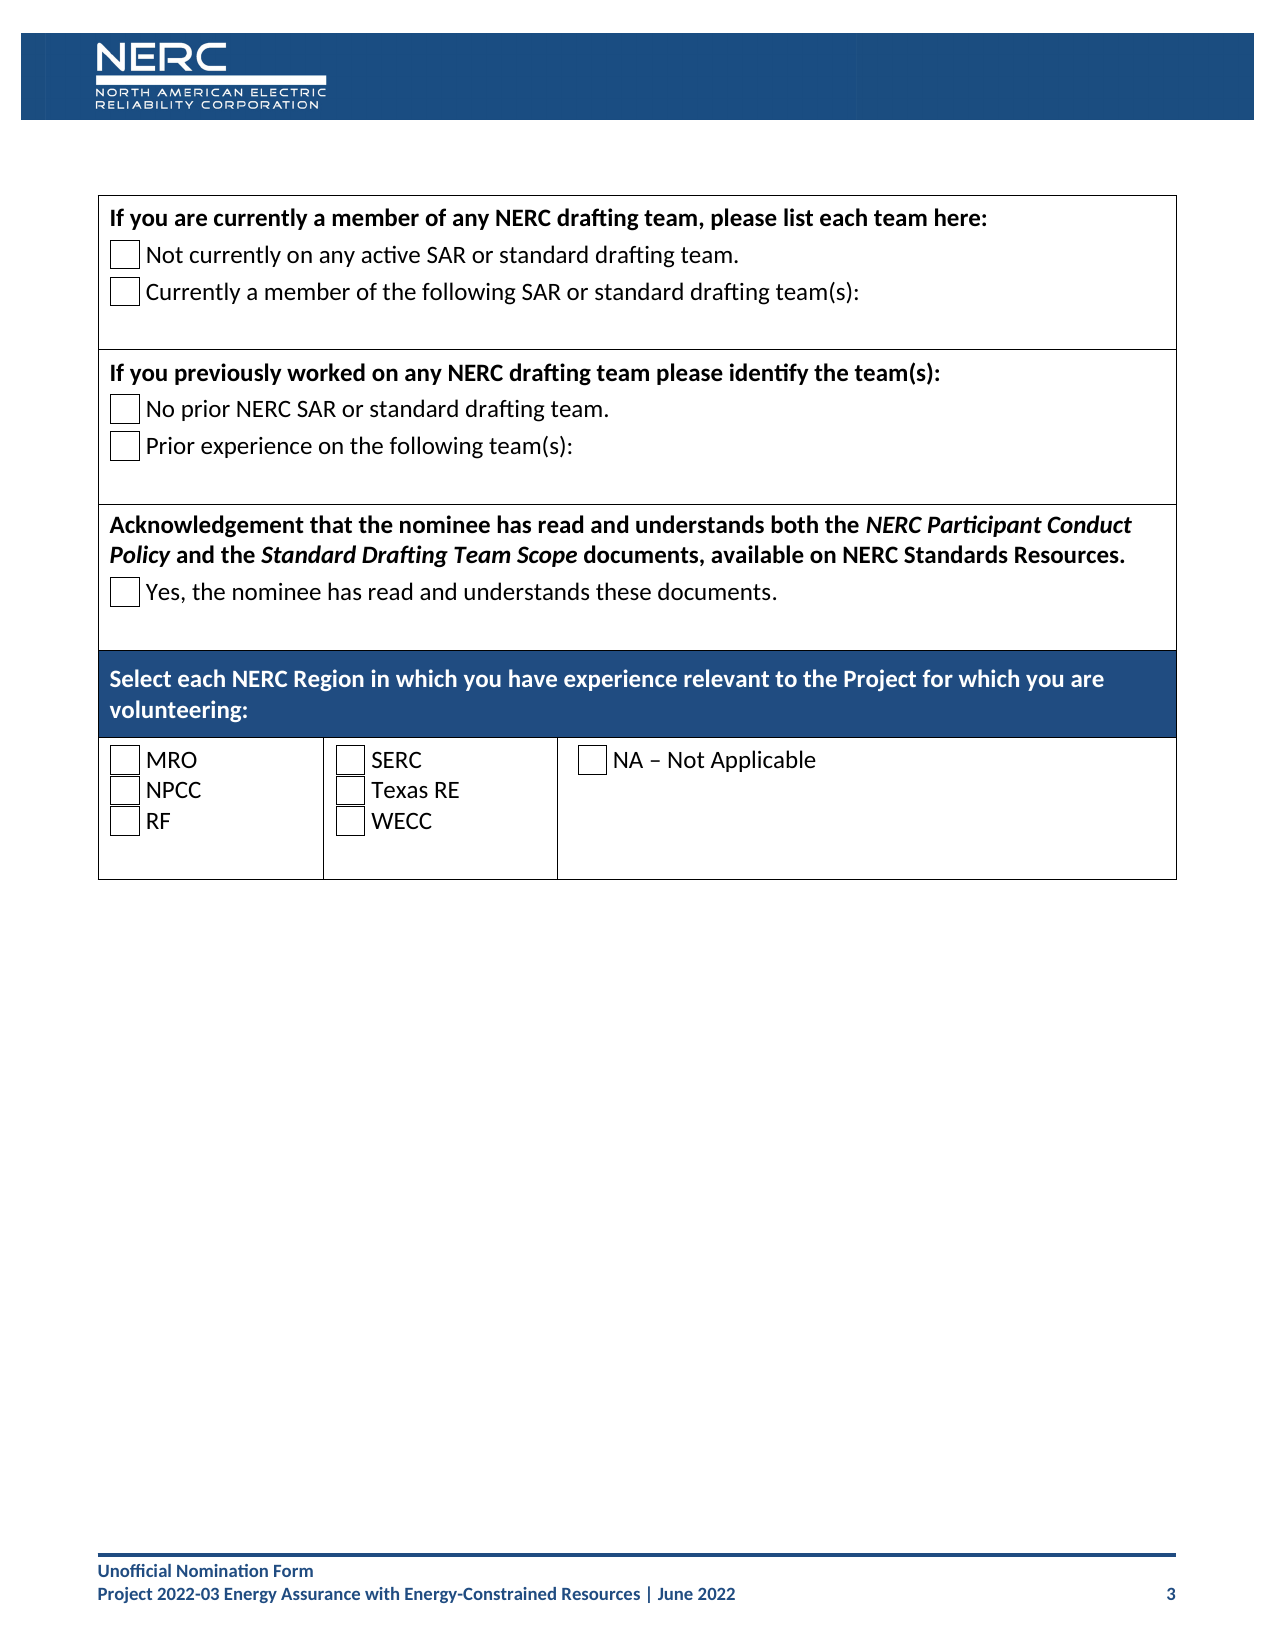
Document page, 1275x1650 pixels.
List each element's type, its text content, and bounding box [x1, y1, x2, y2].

table_cell Acknowledgement that the nominee has read and understands both the NERC Participant Conduct Policy and the Standard Drafting Team Scope documents, available on NERC Standards Resources. Yes, the nominee has read and understands these documents. [99, 505, 1176, 650]
table_cell Select each NERC Region in which you have experience relevant to the Project for which you are volunteering: [99, 651, 1176, 737]
table_cell SERC Texas RE WECC [324, 738, 557, 879]
table_cell NA – Not Applicable [558, 738, 1176, 879]
table_cell If you previously worked on any NERC drafting team please identify the team(s): No prior NERC SAR or standard drafting team. Prior experience on the following team(s): [99, 350, 1176, 504]
table_cell If you are currently a member of any NERC drafting team, please list each team here: Not currently on any active SAR or standard drafting team. Currently a member of the following SAR or standard drafting team(s): [99, 196, 1176, 349]
picture [21, 33, 1254, 120]
table_cell MRO NPCC RF [99, 738, 323, 879]
